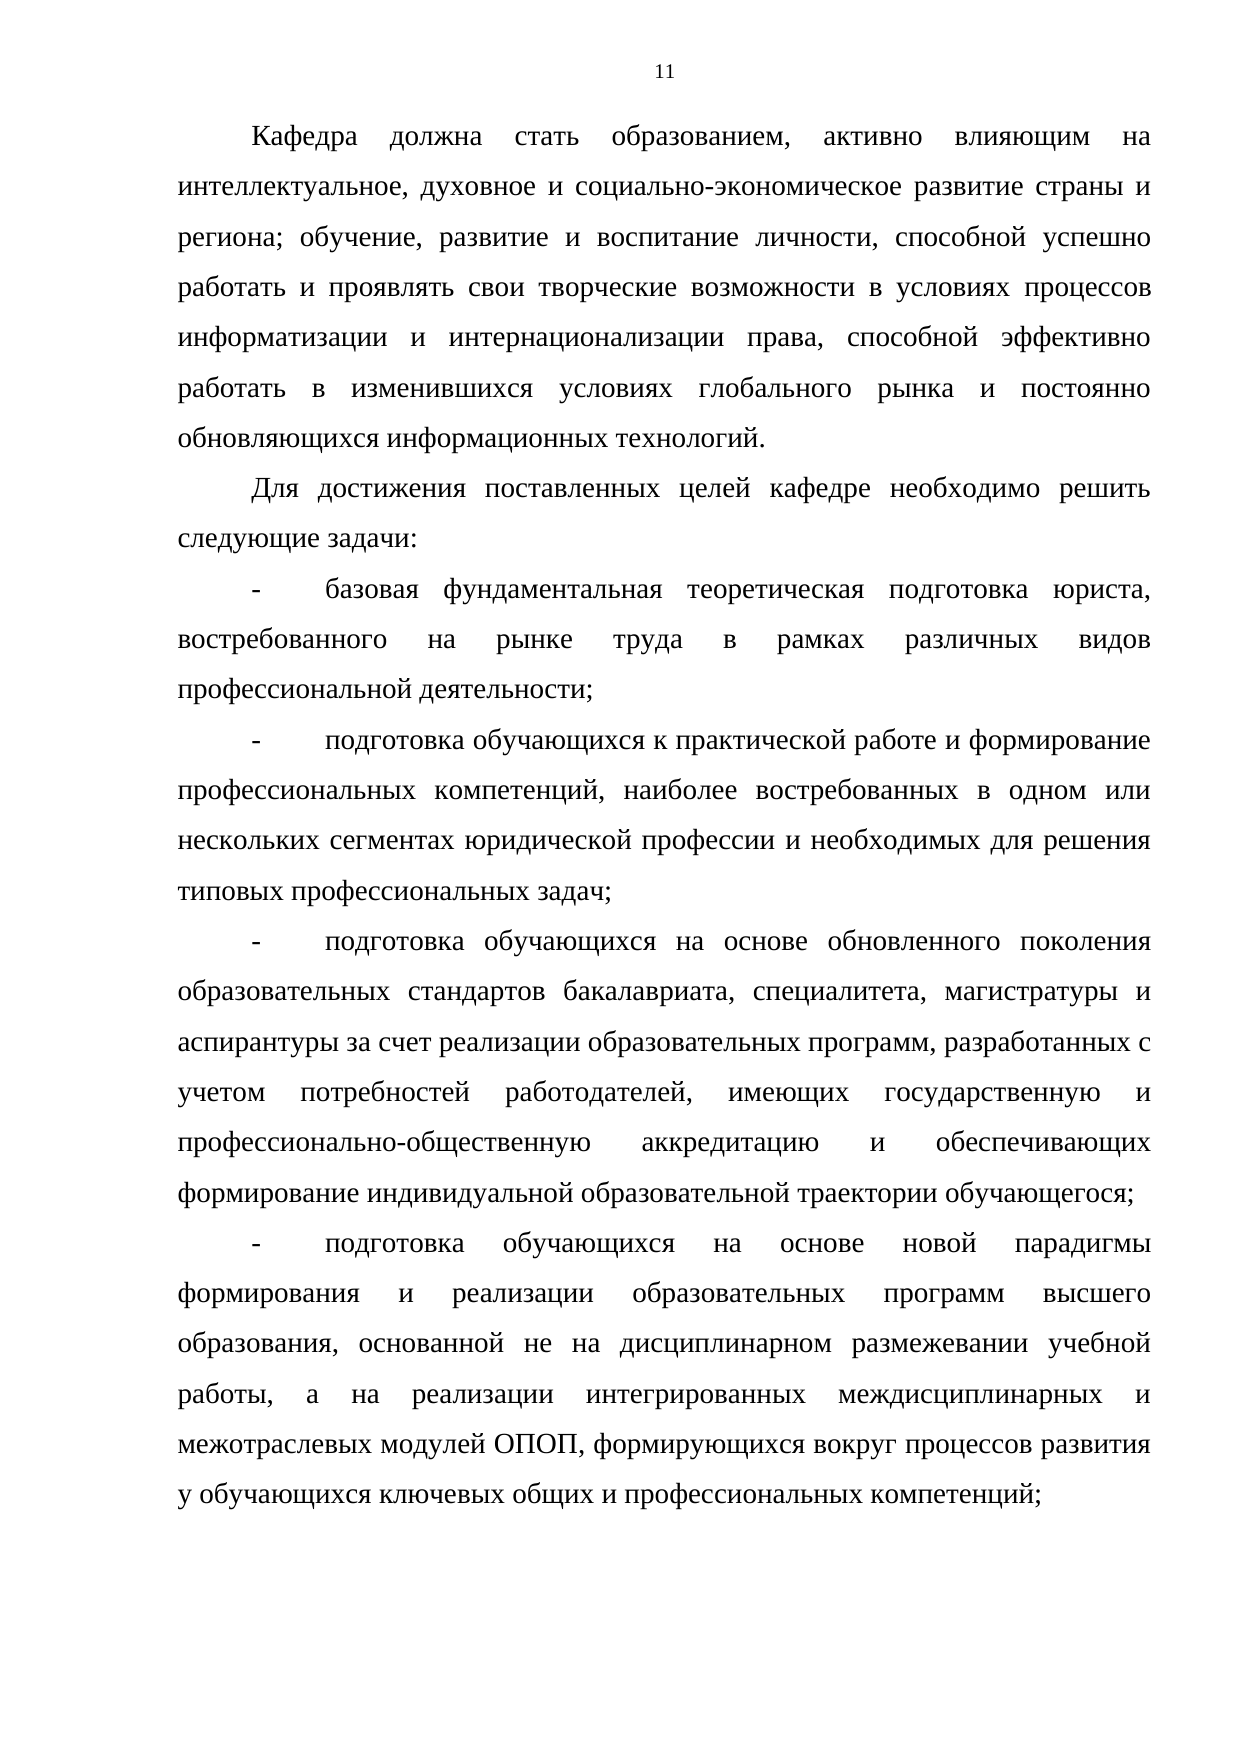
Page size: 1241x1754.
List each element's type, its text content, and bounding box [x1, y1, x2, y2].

text Кафедра должна стать образованием, активно влияющим на интеллектуальное, духовное и социально-экономическое развитие страны и региона; обучение, развитие и воспитание личности, способной успешно работать и проявлять свои творческие возможности в условиях процессов информатизации и интернационализации права, способной эффективно работать в изменившихся условиях глобального рынка и постоянно обновляющихся информационных технологий. [177, 118, 1152, 453]
list подготовка обучающихся на основе новой парадигмы формирования и реализации образовательных программ высшего образования, основанной не на дисциплинарном размежевании учебной работы, а на реализации интегрированных междисциплинарных и межотраслевых модулей ОПОП, формирующихся вокруг процессов развития у обучающихся ключевых общих и профессиональных компетенций; [177, 1225, 1152, 1510]
text Для достижения поставленных целей кафедре необходимо решить следующие задачи: [177, 470, 1152, 554]
list подготовка обучающихся на основе обновленного поколения образовательных стандартов бакалавриата, специалитета, магистратуры и аспирантуры за счет реализации образовательных программ, разработанных с учетом потребностей работодателей, имеющих государственную и профессионально-общественную аккредитацию и обеспечивающих формирование индивидуальной образовательной траектории обучающегося; [177, 923, 1152, 1208]
list базовая фундаментальная теоретическая подготовка юриста, востребованного на рынке труда в рамках различных видов профессиональной деятельности; [177, 571, 1152, 705]
list подготовка обучающихся к практической работе и формирование профессиональных компетенций, наиболее востребованных в одном или нескольких сегментах юридической профессии и необходимых для решения типовых профессиональных задач; [177, 722, 1152, 906]
